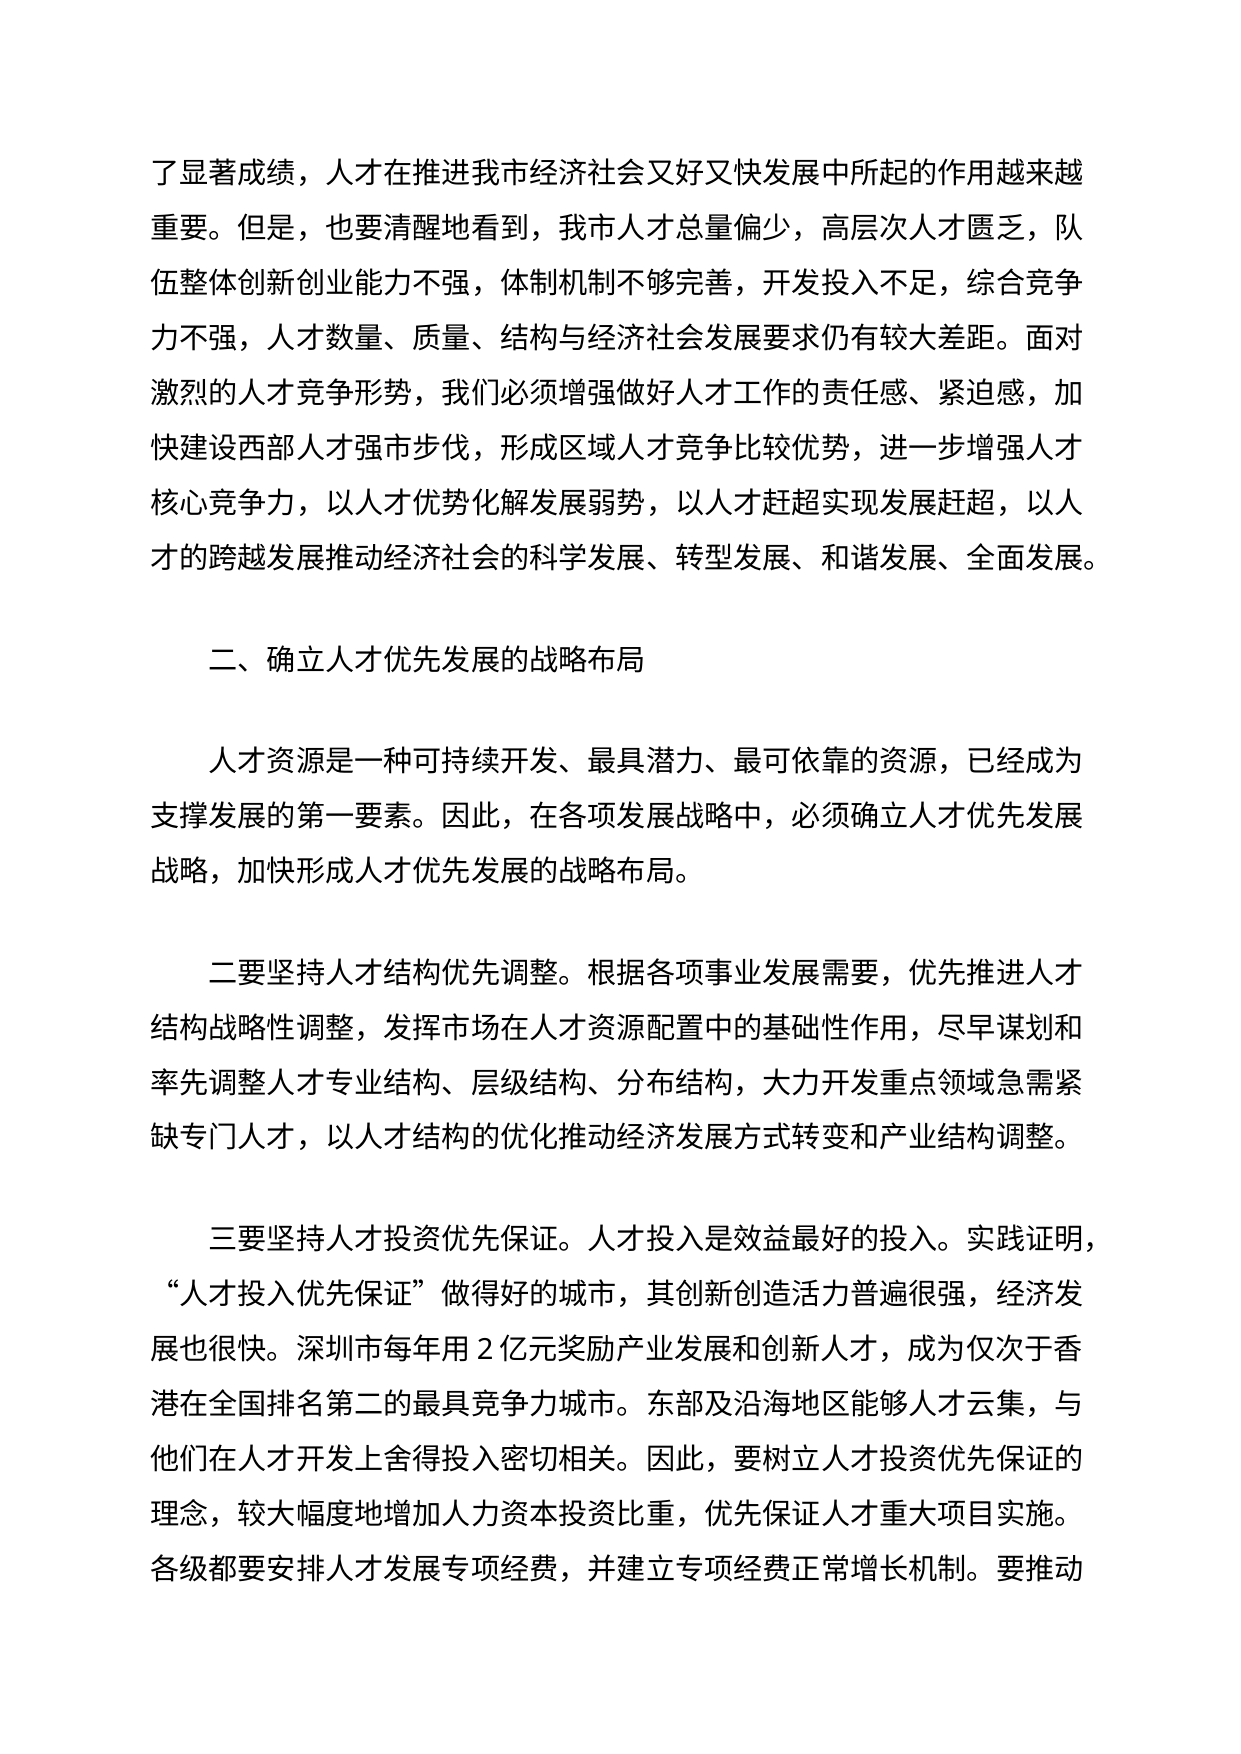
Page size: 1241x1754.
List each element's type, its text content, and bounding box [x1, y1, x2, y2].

text 二要坚持人才结构优先调整。根据各项事业发展需要，优先推进人才结构战略性调整，发挥市场在人才资源配置中的基础性作用，尽早谋划和率先调整人才专业结构、层级结构、分布结构，大力开发重点领域急需紧缺专门人才，以人才结构的优化推动经济发展方式转变和产业结构调整。 [150, 949, 1090, 1156]
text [150, 150, 1090, 577]
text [150, 1216, 1090, 1588]
text 二、确立人才优先发展的战略布局 [150, 636, 1090, 678]
text 人才资源是一种可持续开发、最具潜力、最可依靠的资源，已经成为支撑发展的第一要素。因此，在各项发展战略中，必须确立人才优先发展战略，加快形成人才优先发展的战略布局。 [150, 738, 1090, 890]
